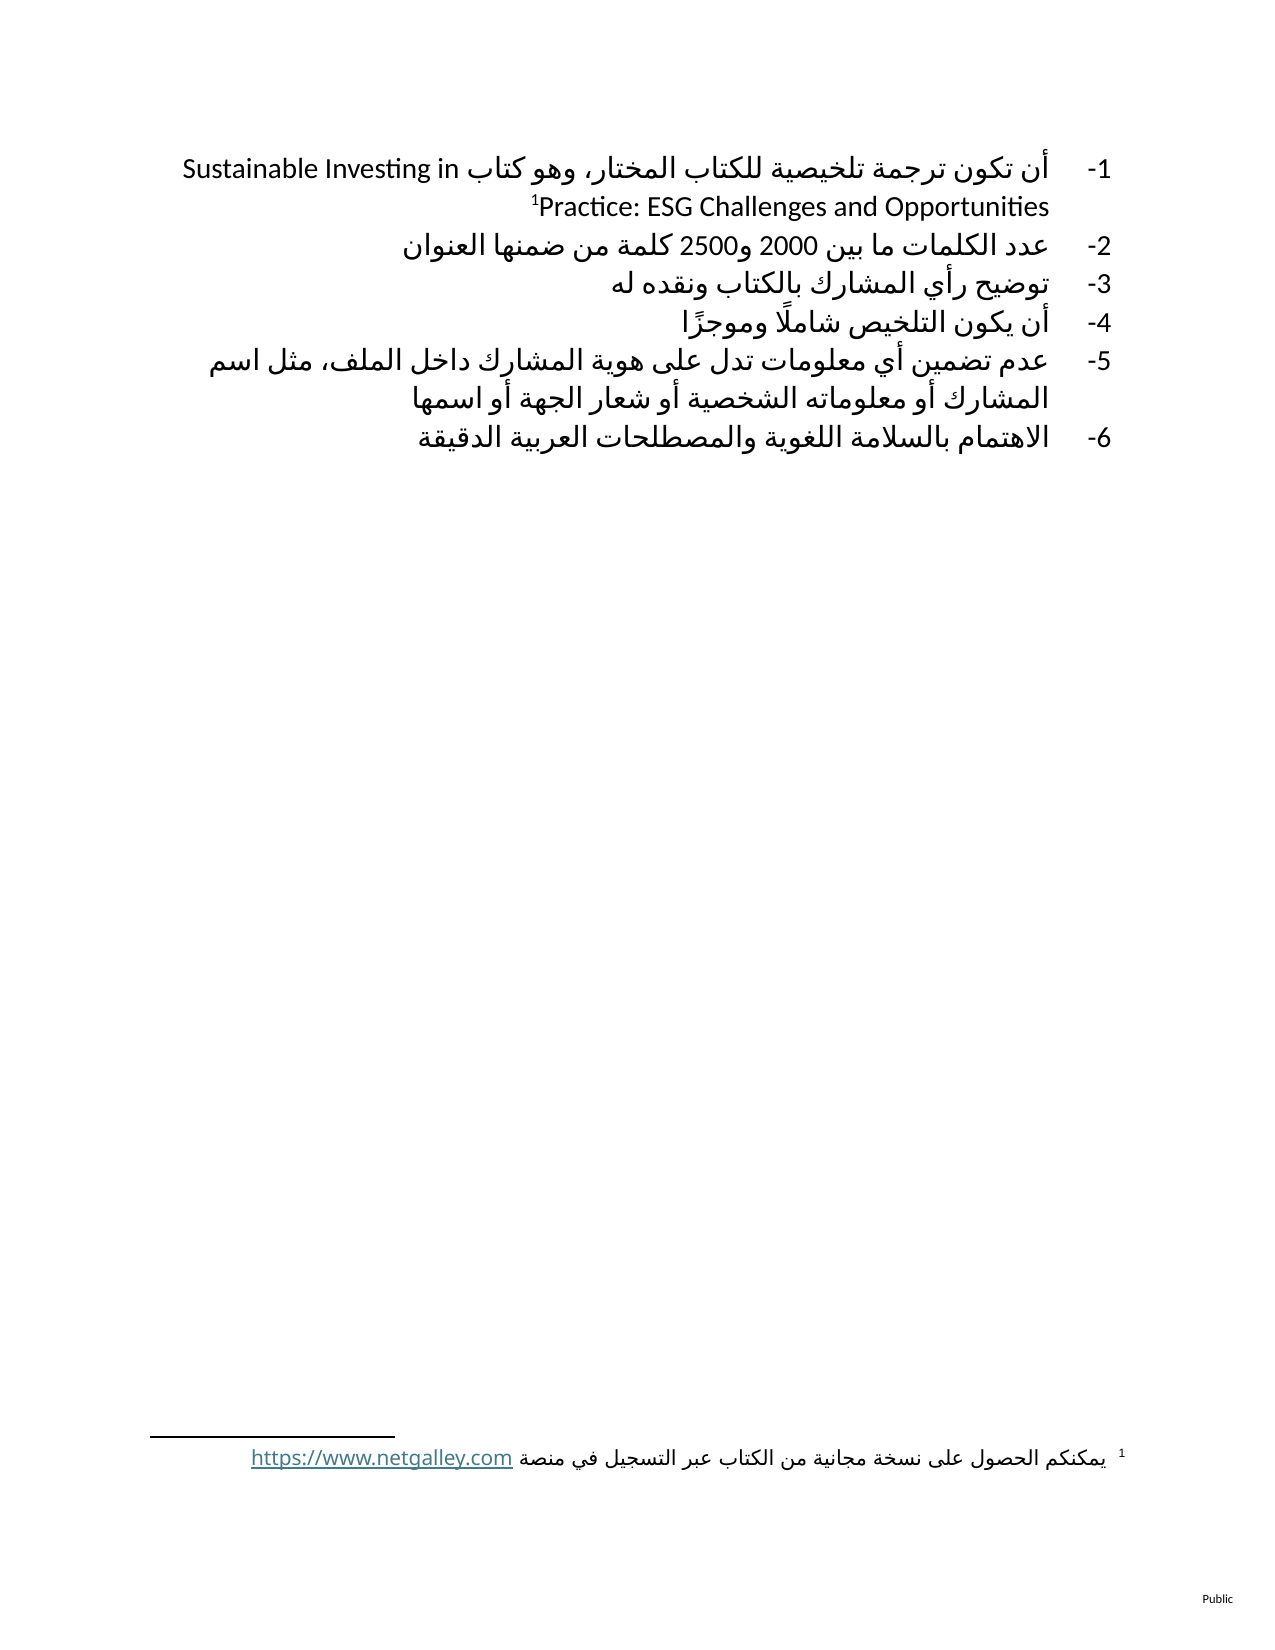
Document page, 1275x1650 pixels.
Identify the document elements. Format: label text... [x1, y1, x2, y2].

list عدم تضمين أي معلومات تدل على هوية المشارك داخل الملف، مثل اسم المشارك أو معلوماته الشخصية أو شعار الجهة أو اسمها [150, 342, 1087, 416]
list أن تكون ترجمة تلخيصية للكتاب المختار، وهو كتاب Sustainable Investing in Practice: ESG Challenges and Opportunities [150, 150, 1087, 224]
list توضيح رأي المشارك بالكتاب ونقده له [150, 265, 1087, 301]
list عدد الكلمات ما بين 2000 و2500 كلمة من ضمنها العنوان [150, 227, 1087, 262]
list أن يكون التلخيص شاملًا وموجزًا [150, 304, 1087, 339]
list الاهتمام بالسلامة اللغوية والمصطلحات العربية الدقيقة [150, 419, 1087, 455]
